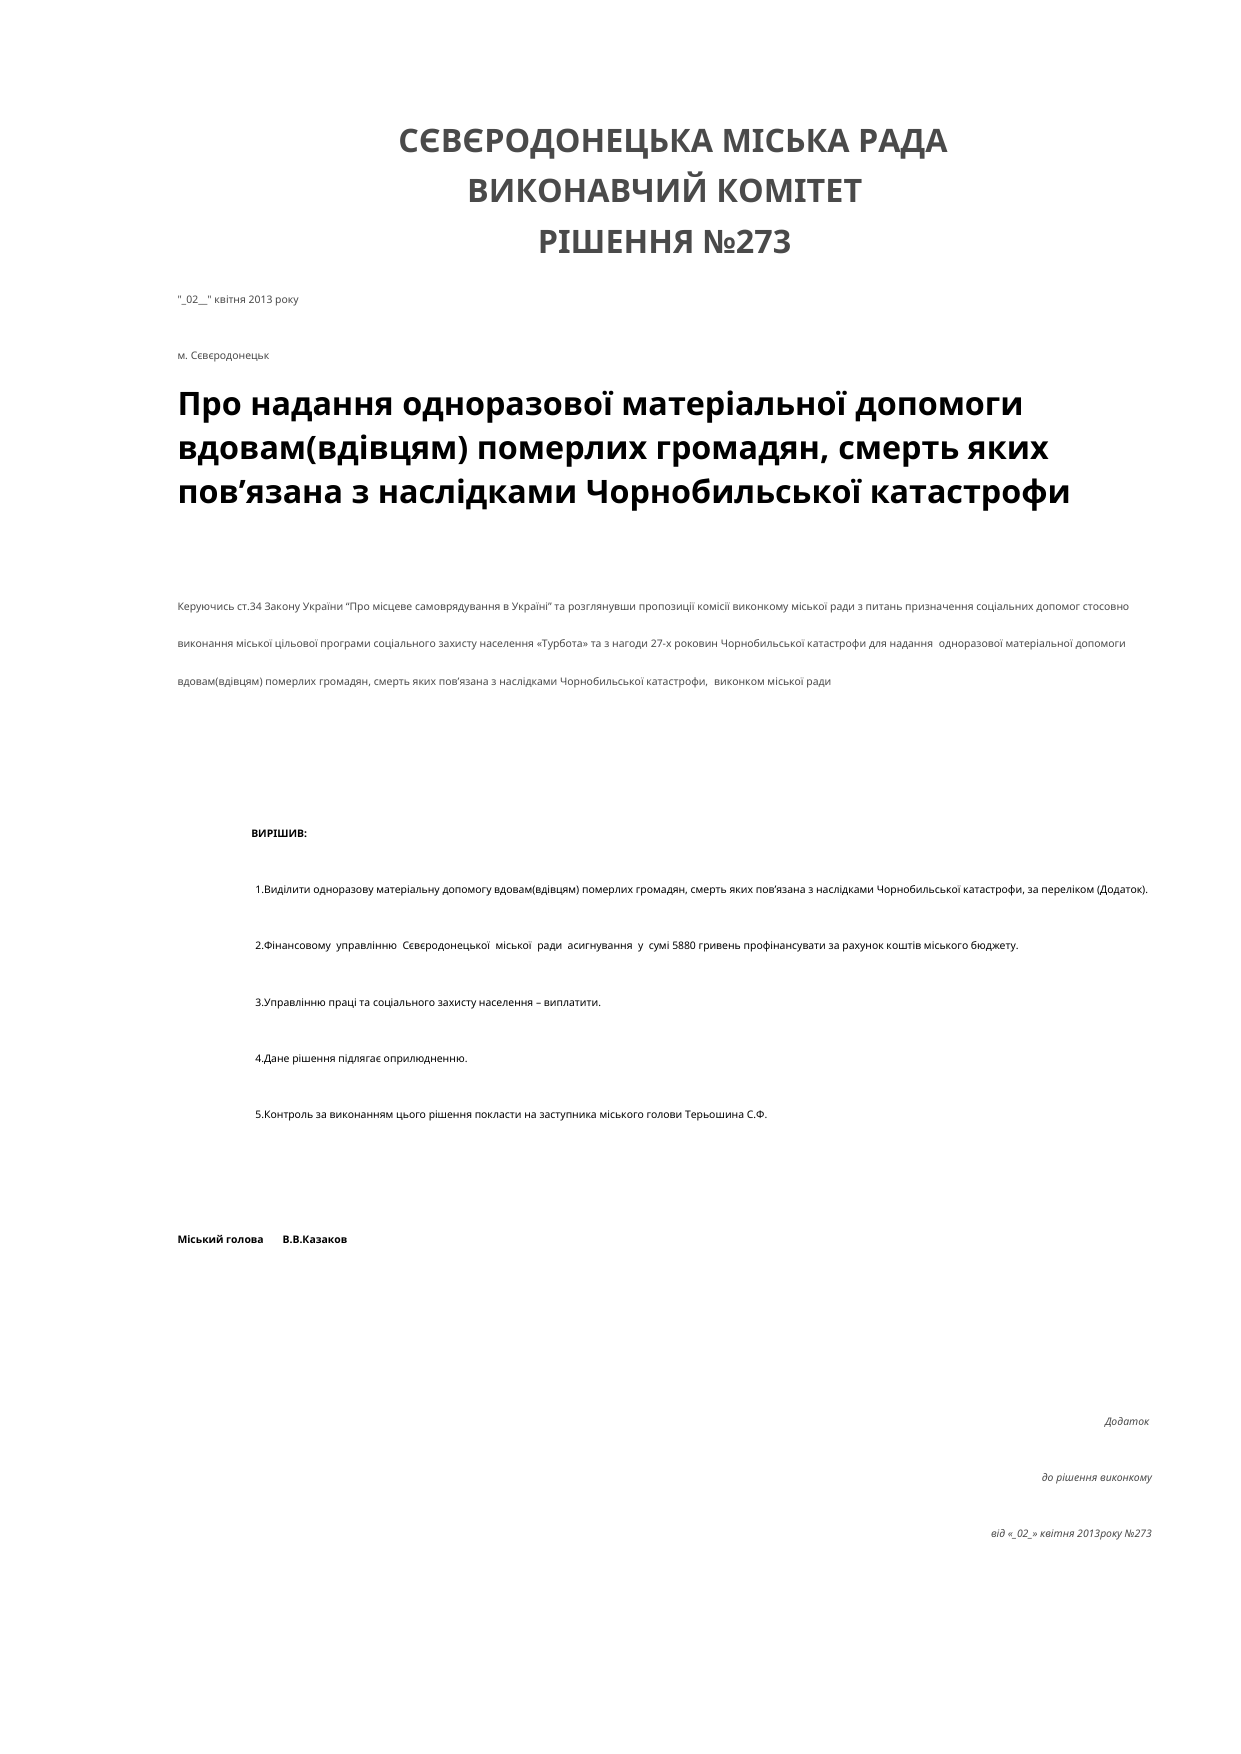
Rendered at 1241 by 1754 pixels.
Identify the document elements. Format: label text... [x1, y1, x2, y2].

text Додаток [177, 1391, 1152, 1428]
text 4.Дане рішення підлягає оприлюдненню. [177, 1028, 1152, 1065]
text 3.Управлінню праці та соціального захисту населення – виплатити. [177, 972, 1152, 1009]
text ВИРІШИВ: [177, 819, 1152, 840]
text СЄВЄРОДОНЕЦЬКА МІСЬКА РАДА [177, 118, 1152, 162]
text Міський голова В.В.Казаков [177, 1231, 1152, 1247]
text від «_02_» квітня 2013року №273 [177, 1503, 1152, 1541]
text Про надання одноразової матеріальної допомоги вдовам(вдівцям) померлих громадян, смерть яких пов’язана з наслідками Чорнобильської катастрофи [177, 381, 1152, 513]
text 1.Виділити одноразову матеріальну допомогу вдовам(вдівцям) померлих громадян, смерть яких пов’язана з наслідками Чорнобильської катастрофи, за переліком (Додаток). [177, 859, 1152, 897]
text Керуючись ст.34 Закону України “Про місцеве самоврядування в Україні” та розглянувши пропозиції комісії виконкому міської ради з питань призначення соціальних допомог стосовно виконання міської цільової програми соціального захисту населення «Турбота» та з нагоди 27-х роковин Чорнобильської катастрофи для надання одноразової матеріальної допомоги вдовам(вдівцям) померлих громадян, смерть яких пов’язана з наслідками Чорнобильської катастрофи, виконком міської ради [177, 576, 1152, 688]
text м. Сєвєродонецьк [177, 325, 1152, 362]
text ВИКОНАВЧИЙ КОМІТЕТ [177, 168, 1152, 212]
text 2.Фінансовому управлінню Сєвєродонецької міської ради асигнування у сумі 5880 гривень профінансувати за рахунок коштів міського бюджету. [177, 915, 1152, 953]
text до рішення виконкому [177, 1447, 1152, 1484]
text 5.Контроль за виконанням цього рішення покласти на заступника міського голови Терьошина С.Ф. [177, 1084, 1152, 1122]
text РІШЕННЯ №273 [177, 218, 1152, 262]
text "_02__" квітня 2013 року [177, 269, 1152, 306]
